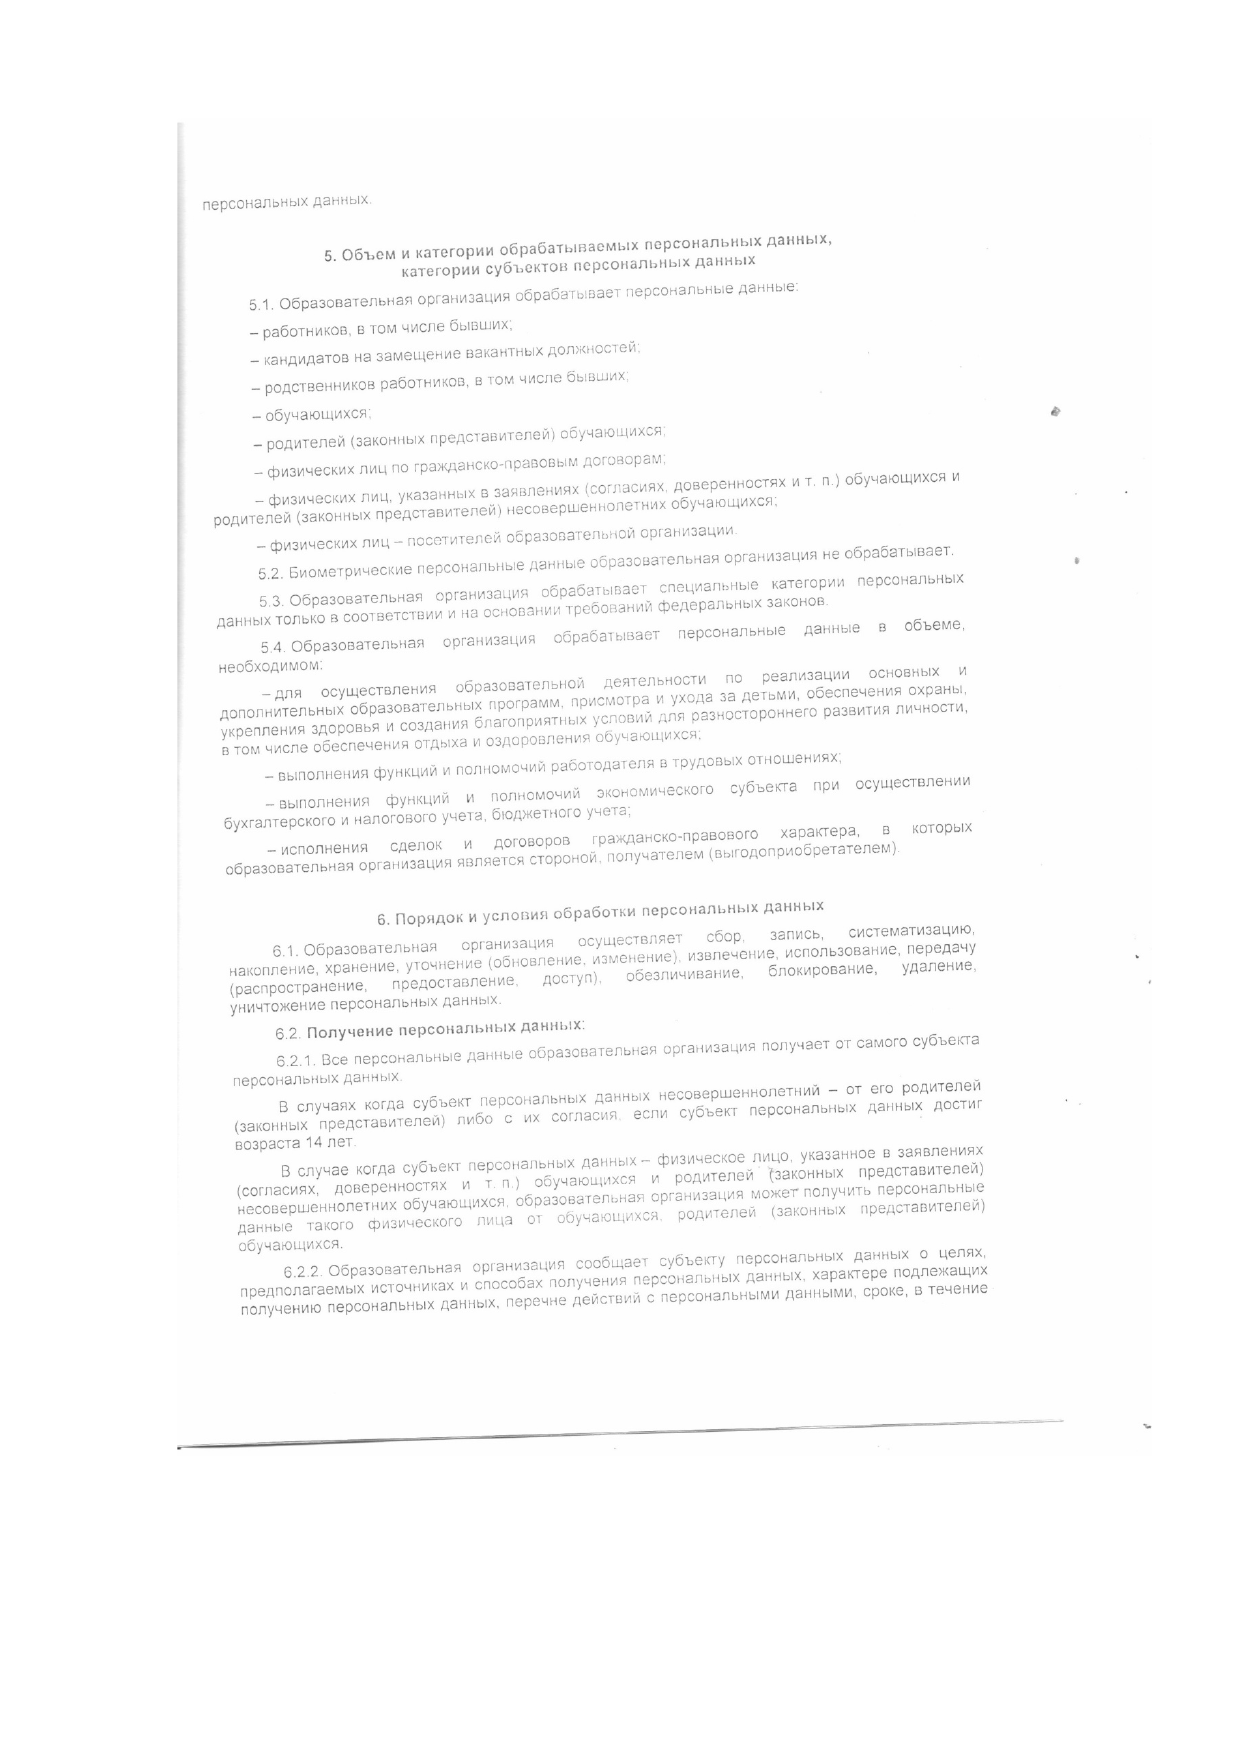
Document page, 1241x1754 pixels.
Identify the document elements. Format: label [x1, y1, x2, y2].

picture [177, 118, 1152, 1456]
